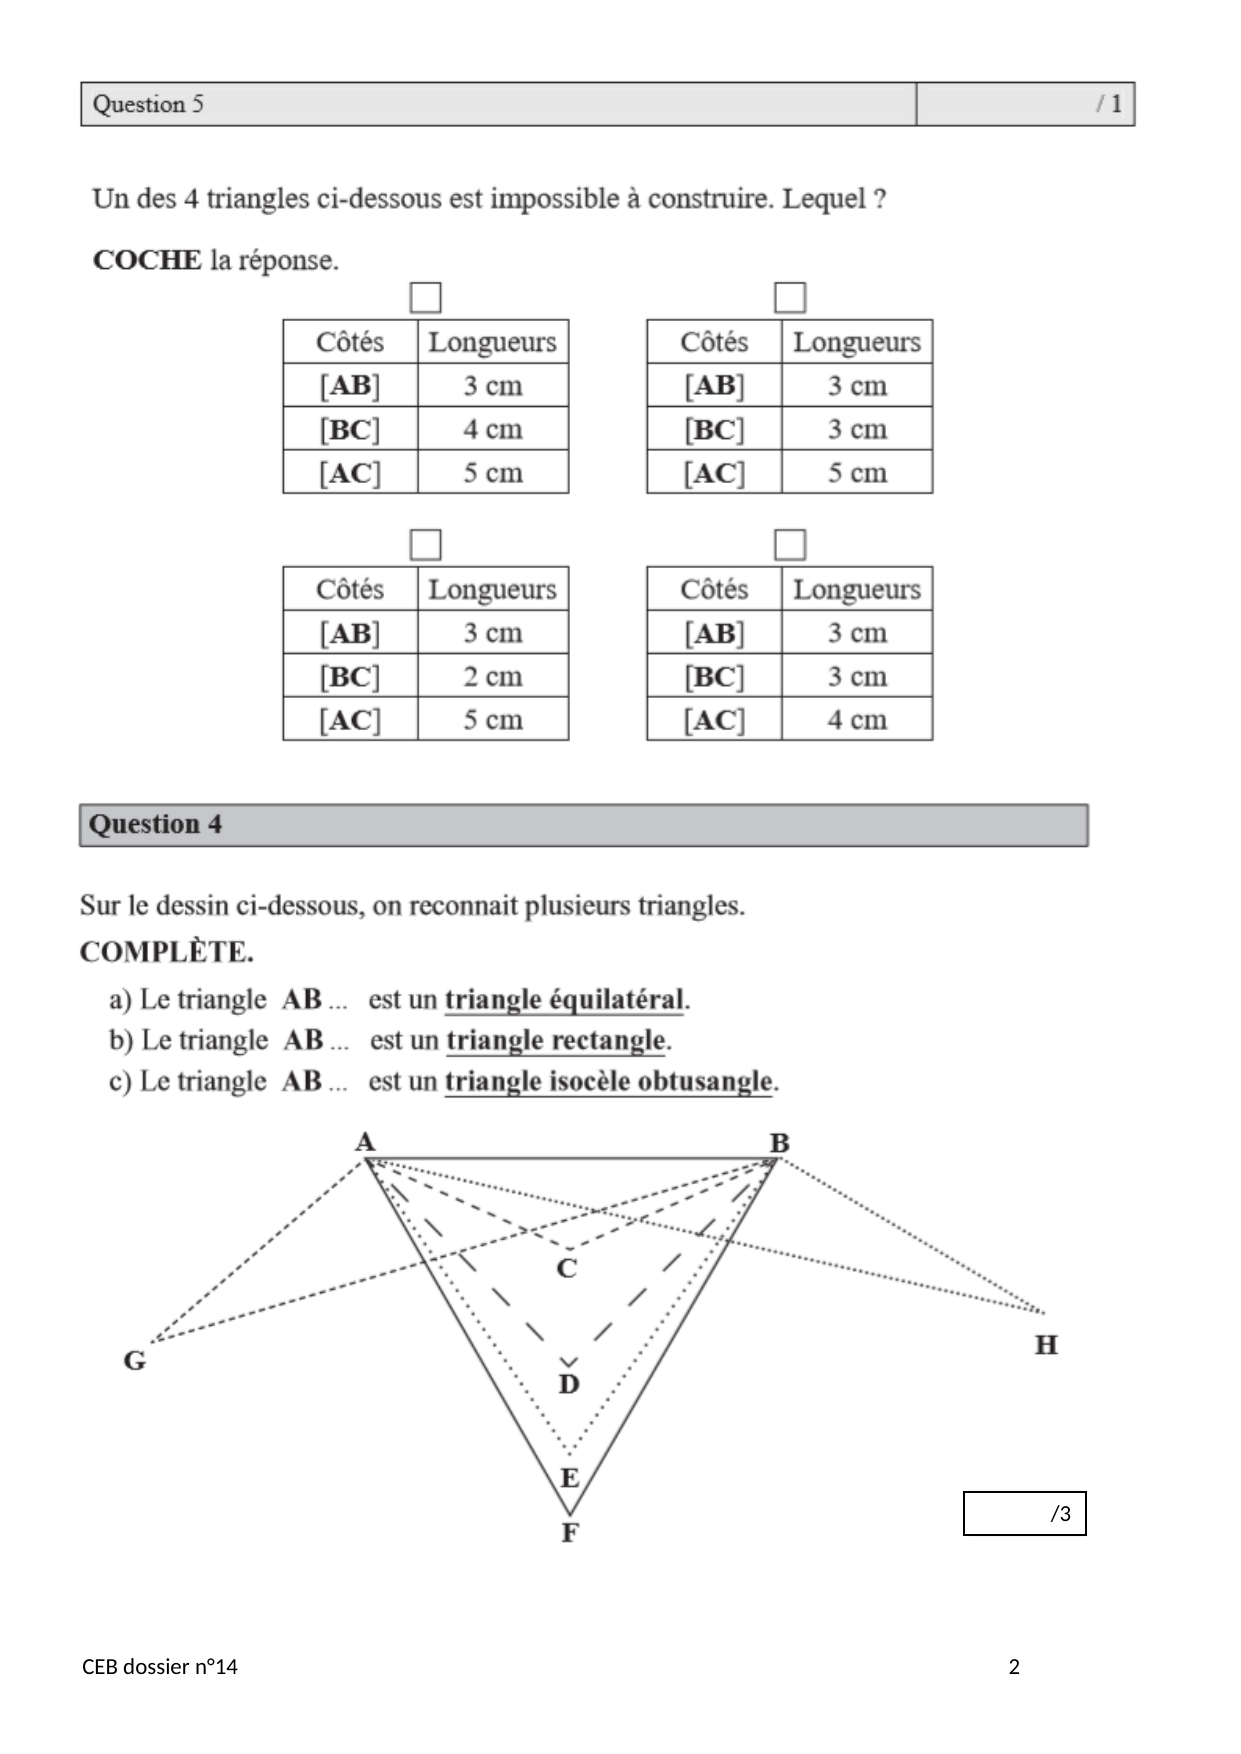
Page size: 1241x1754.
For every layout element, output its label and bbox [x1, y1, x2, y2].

picture [75, 791, 1095, 1549]
picture [75, 75, 1139, 757]
